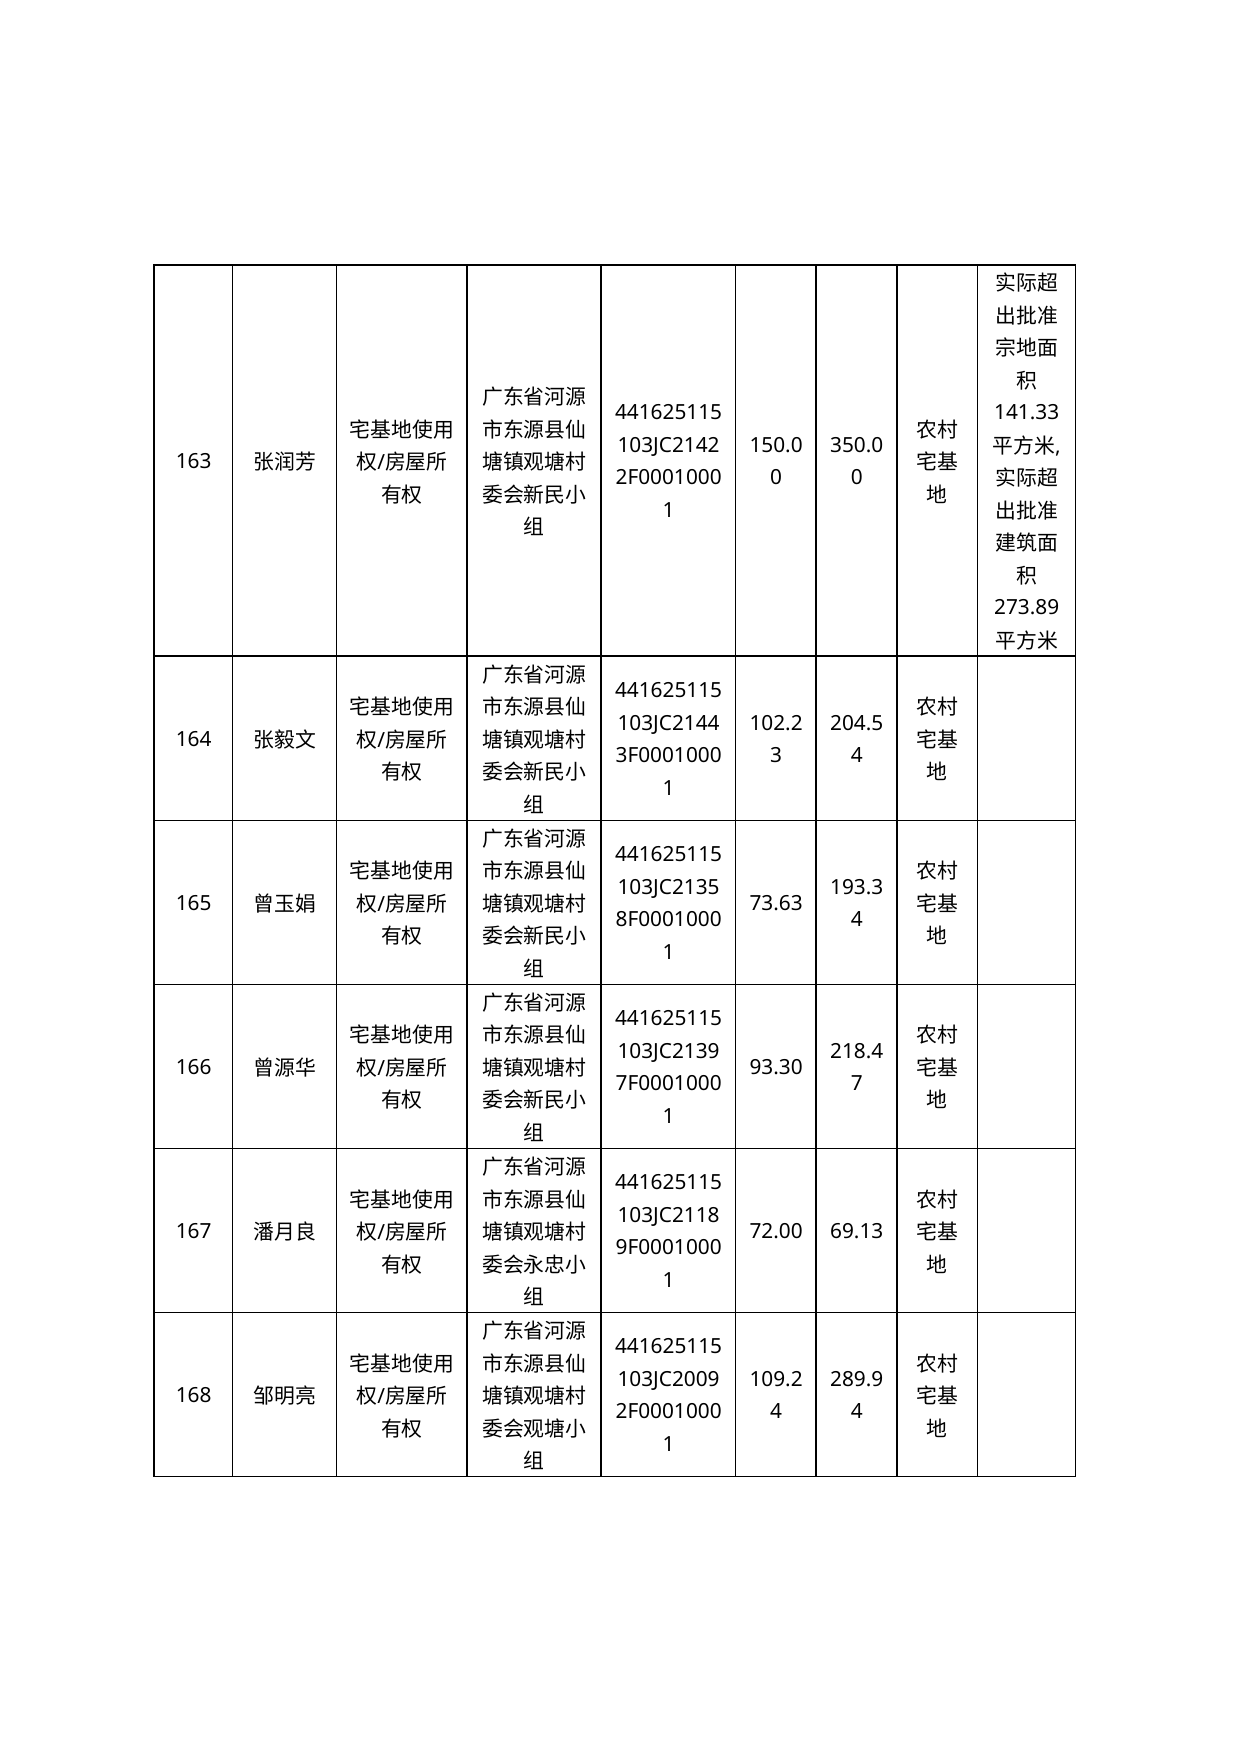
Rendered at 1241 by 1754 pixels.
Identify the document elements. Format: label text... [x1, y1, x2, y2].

table_cell 150.00 [736, 266, 815, 655]
table_cell [978, 985, 1075, 1148]
table_cell 曾玉娟 [233, 821, 336, 983]
table_cell 350.00 [817, 266, 896, 655]
table_cell 宅基地使用权/房屋所有权 [337, 657, 466, 819]
table_cell 广东省河源市东源县仙塘镇观塘村委会新民小组 [468, 985, 600, 1148]
table_cell 潘月良 [233, 1149, 336, 1312]
table_cell 441625115103JC21422F00010001 [602, 266, 735, 655]
table_cell 165 [155, 821, 232, 983]
table_cell 农村宅基地 [898, 266, 977, 655]
table_cell 164 [155, 657, 232, 819]
table_cell 农村宅基地 [898, 657, 977, 819]
table_cell 204.54 [817, 657, 896, 819]
table_cell 广东省河源市东源县仙塘镇观塘村委会永忠小组 [468, 1149, 600, 1312]
table_cell 张毅文 [233, 657, 336, 819]
table_cell 193.34 [817, 821, 896, 983]
table_cell 289.94 [817, 1313, 896, 1476]
table_cell 441625115103JC21443F00010001 [602, 657, 735, 819]
table_cell 广东省河源市东源县仙塘镇观塘村委会新民小组 [468, 821, 600, 983]
table_cell [978, 1149, 1075, 1312]
table_cell 168 [155, 1313, 232, 1476]
table_cell 宅基地使用权/房屋所有权 [337, 266, 466, 655]
table_cell 广东省河源市东源县仙塘镇观塘村委会新民小组 [468, 657, 600, 819]
table_cell [978, 1313, 1075, 1476]
table_cell 167 [155, 1149, 232, 1312]
table_cell 宅基地使用权/房屋所有权 [337, 1149, 466, 1312]
table_cell 166 [155, 985, 232, 1148]
table_cell 441625115103JC20092F00010001 [602, 1313, 735, 1476]
table_cell 441625115103JC21358F00010001 [602, 821, 735, 983]
table_cell 441625115103JC21189F00010001 [602, 1149, 735, 1312]
table_cell [978, 821, 1075, 983]
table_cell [468, 1313, 600, 1476]
table_cell 218.47 [817, 985, 896, 1148]
table_cell 农村宅基地 [898, 985, 977, 1148]
table_cell 广东省河源市东源县仙塘镇观塘村委会新民小组 [468, 266, 600, 655]
table_cell 72.00 [736, 1149, 815, 1312]
table_cell 实际超出批准宗地面积141.33平方米,实际超出批准建筑面积273.89平方米 [978, 266, 1075, 655]
table_cell 农村宅基地 [898, 1149, 977, 1312]
table_cell 农村宅基地 [898, 1313, 977, 1476]
table_cell 曾源华 [233, 985, 336, 1148]
table_cell 邹明亮 [233, 1313, 336, 1476]
table_cell 宅基地使用权/房屋所有权 [337, 821, 466, 983]
table_cell 张润芳 [233, 266, 336, 655]
table_cell 93.30 [736, 985, 815, 1148]
table_cell 102.23 [736, 657, 815, 819]
table_cell 441625115103JC21397F00010001 [602, 985, 735, 1148]
table_cell 宅基地使用权/房屋所有权 [337, 1313, 466, 1476]
table_cell 73.63 [736, 821, 815, 983]
table_cell 163 [155, 266, 232, 655]
table_cell 69.13 [817, 1149, 896, 1312]
table_cell 农村宅基地 [898, 821, 977, 983]
table_cell [978, 657, 1075, 819]
table_cell 宅基地使用权/房屋所有权 [337, 985, 466, 1148]
table_cell 109.24 [736, 1313, 815, 1476]
